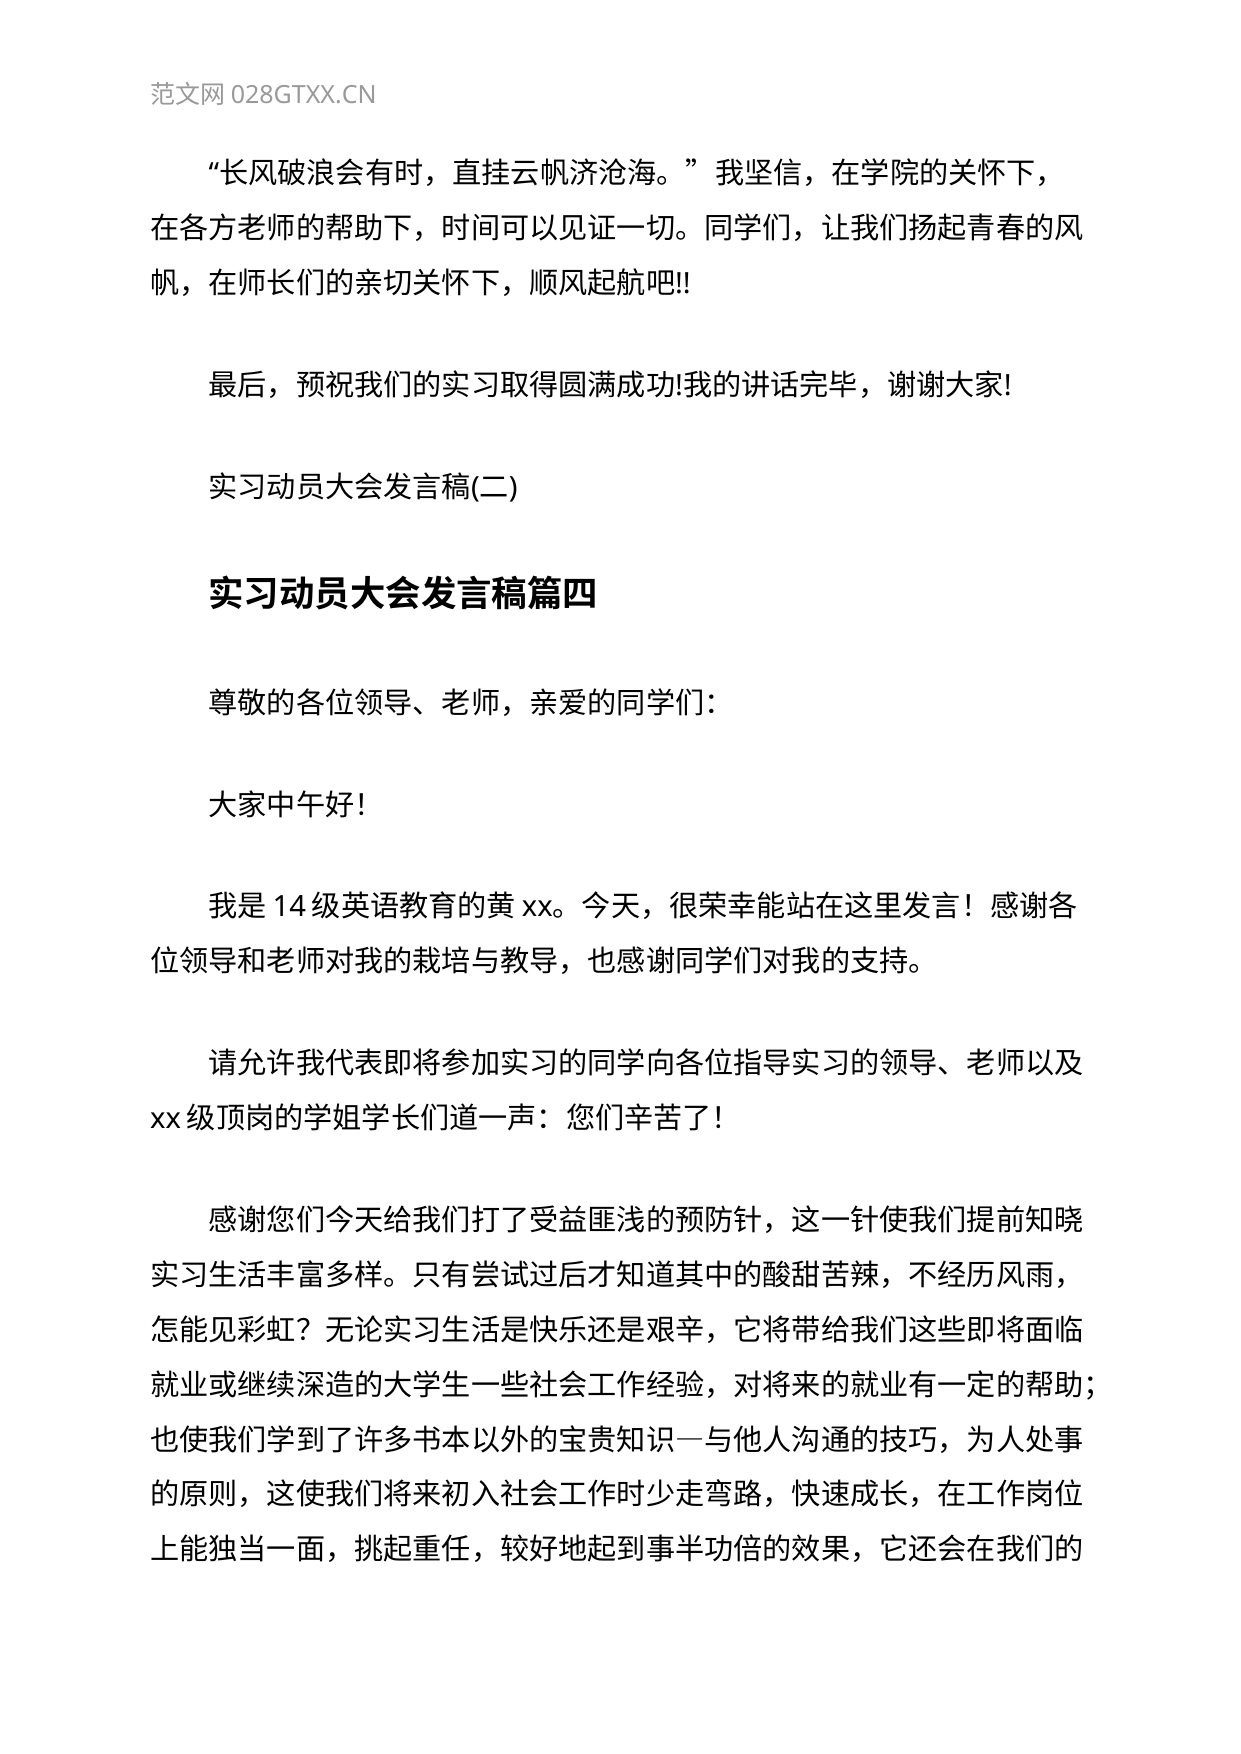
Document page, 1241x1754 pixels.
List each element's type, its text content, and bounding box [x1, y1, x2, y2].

text “长风破浪会有时，直挂云帆济沧海。”我坚信，在学院的关怀下，在各方老师的帮助下，时间可以见证一切。同学们，让我们扬起青春的风帆，在师长们的亲切关怀下，顺风起航吧!! [150, 150, 1090, 302]
text 我是14级英语教育的黄xx。今天，很荣幸能站在这里发言！感谢各位领导和老师对我的栽培与教导，也感谢同学们对我的支持。 [150, 883, 1090, 980]
text 实习动员大会发言稿(二) [150, 464, 1090, 506]
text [150, 1196, 1090, 1568]
text 大家中午好！ [150, 781, 1090, 823]
text 尊敬的各位领导、老师，亲爱的同学们： [150, 679, 1090, 722]
text 请允许我代表即将参加实习的同学向各位指导实习的领导、老师以及xx级顶岗的学姐学长们道一声：您们辛苦了！ [150, 1039, 1090, 1137]
text 最后，预祝我们的实习取得圆满成功!我的讲话完毕，谢谢大家! [150, 362, 1090, 404]
text 实习动员大会发言稿篇四 [150, 566, 1090, 617]
